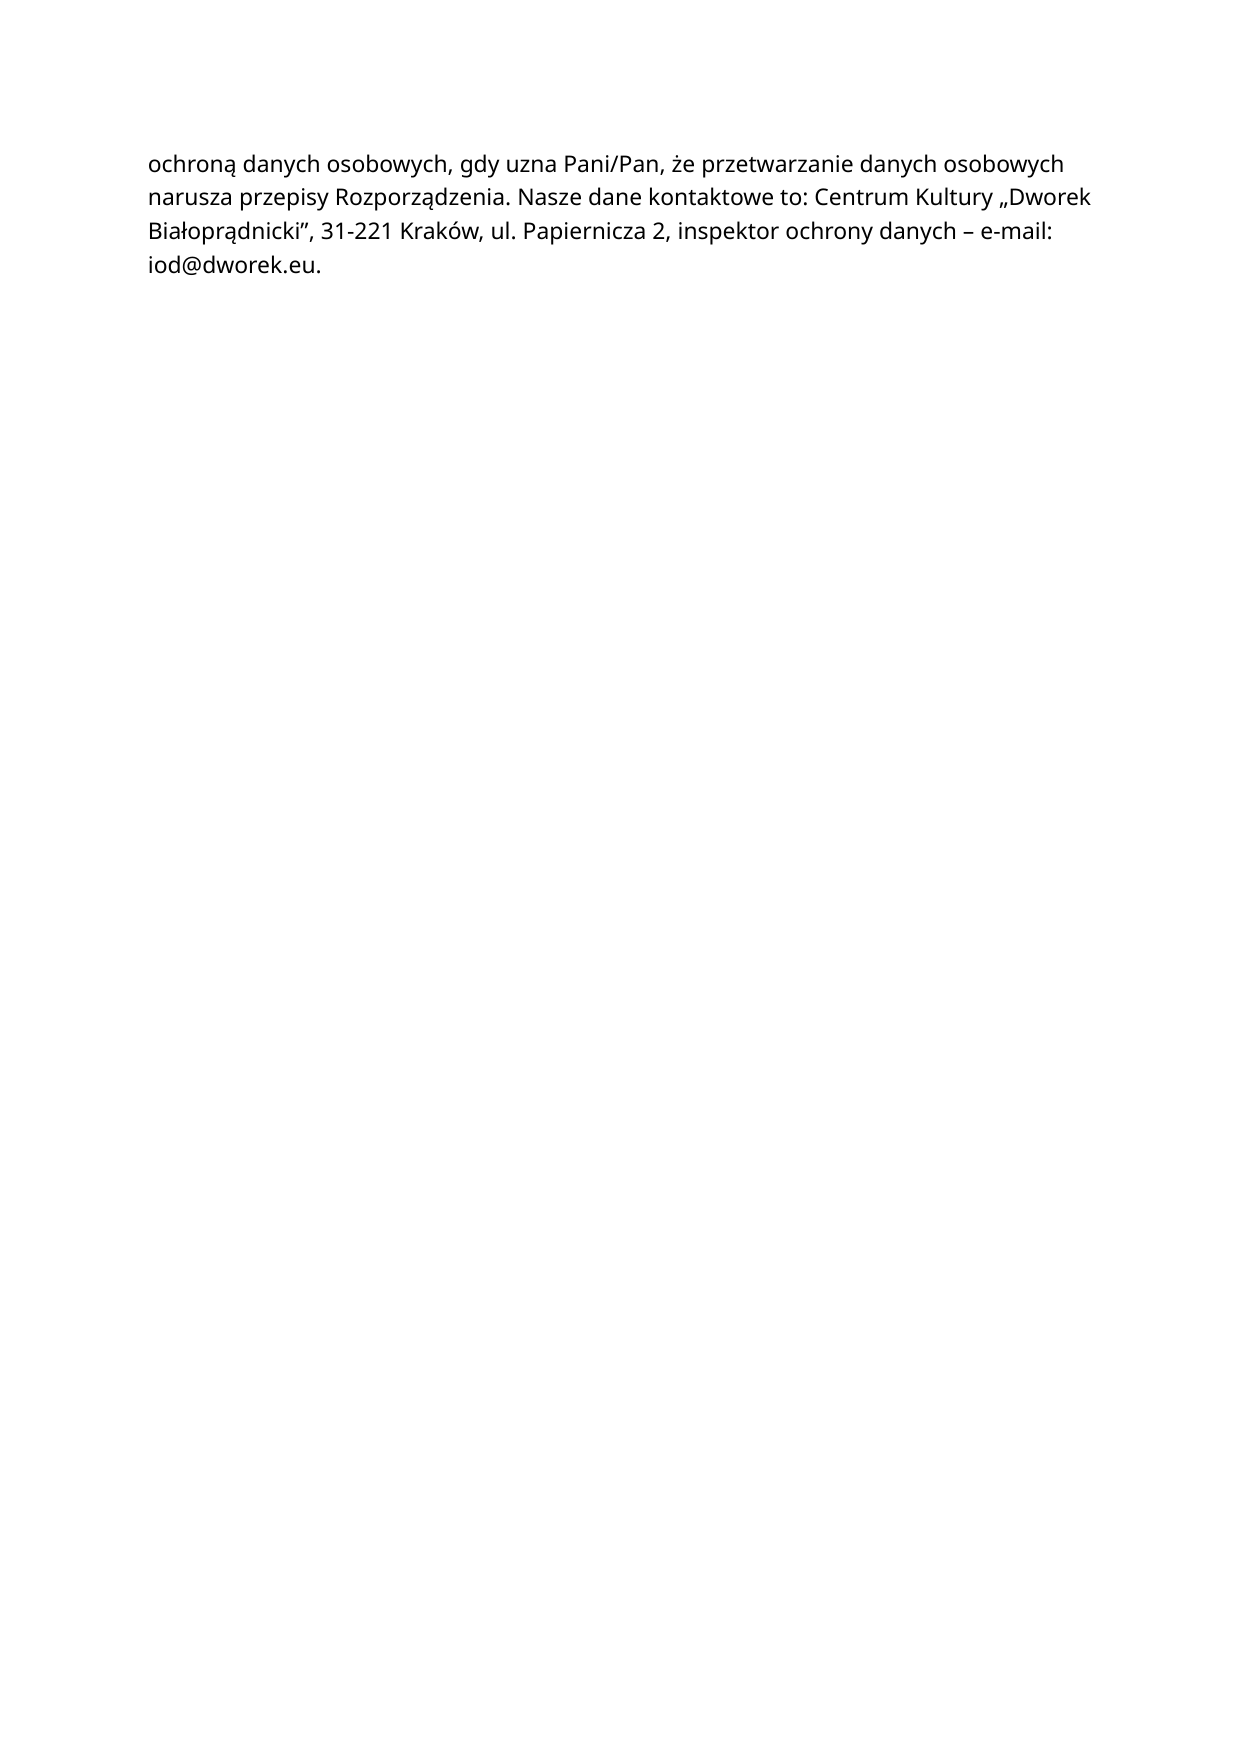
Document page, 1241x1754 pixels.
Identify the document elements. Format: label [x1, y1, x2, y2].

text [148, 148, 1093, 280]
